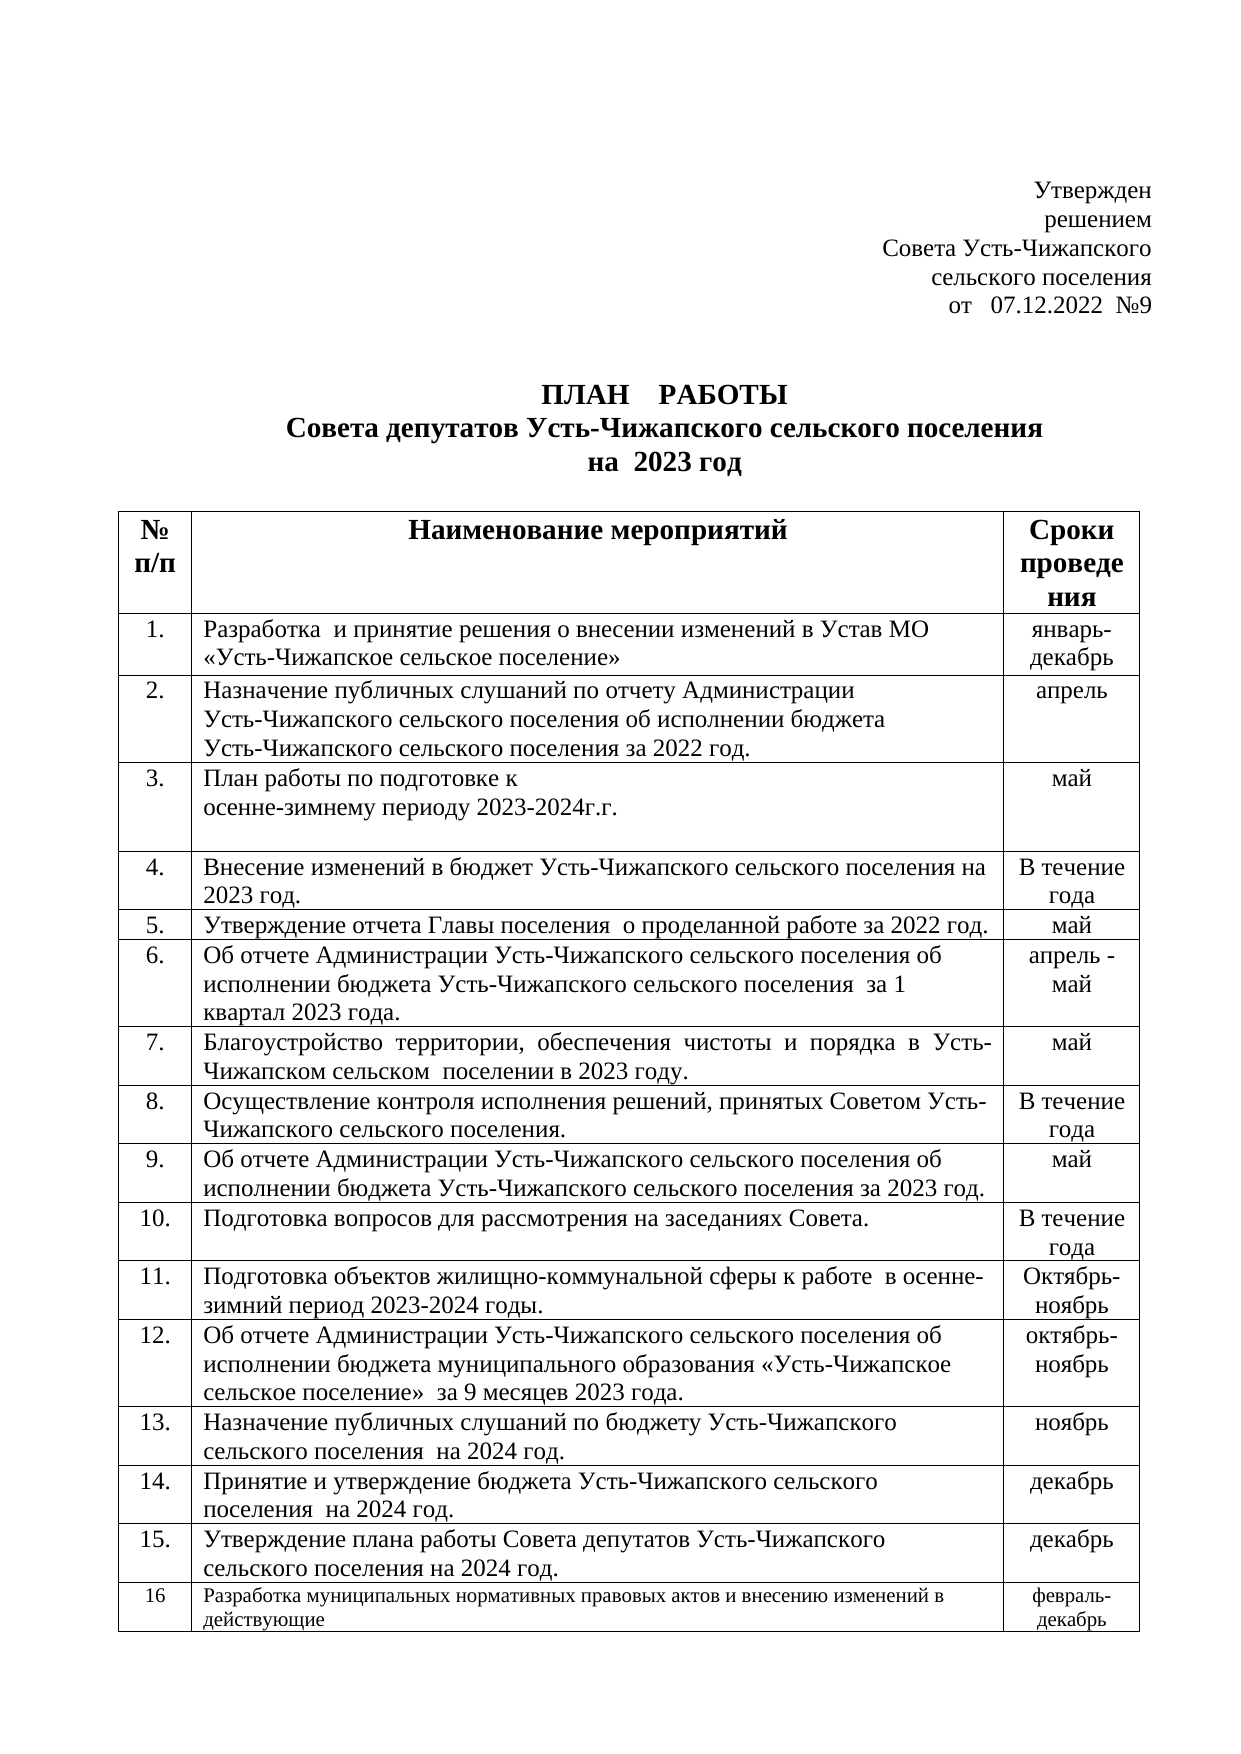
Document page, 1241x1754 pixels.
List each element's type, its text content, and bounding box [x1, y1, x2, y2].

table_cell Подготовка вопросов для рассмотрения на заседаниях Совета. [192, 1203, 1003, 1260]
table_cell Разработка и принятие решения о внесении изменений в Устав МО «Усть-Чижапское сельское поселение» [192, 614, 1003, 674]
text от 07.12.2022 №9 [177, 291, 1152, 319]
text Совета депутатов Усть-Чижапского сельского поселения [177, 410, 1152, 444]
table_cell Подготовка объектов жилищно-коммунальной сферы к работе в осенне-зимний период 2023-2024 годы. [192, 1261, 1003, 1319]
table_cell декабрь [1004, 1466, 1139, 1523]
table_cell 3. [119, 763, 191, 851]
table_cell май [1004, 1144, 1139, 1202]
text на 2023 год [177, 444, 1152, 477]
table_cell Осуществление контроля исполнения решений, принятых Советом Усть-Чижапского сельского поселения. [192, 1086, 1003, 1143]
table_cell 15. [119, 1524, 191, 1582]
table_header Наименование мероприятий [192, 512, 1003, 613]
table_cell 12. [119, 1320, 191, 1406]
table_cell апрель -май [1004, 940, 1139, 1026]
text ПЛАН РАБОТЫ [177, 377, 1152, 410]
table_cell 14. [119, 1466, 191, 1523]
table_cell Назначение публичных слушаний по отчету Администрации Усть-Чижапского сельского поселения об исполнении бюджета Усть-Чижапского сельского поселения за 2022 год. [192, 676, 1003, 762]
table_cell 8. [119, 1086, 191, 1143]
table_cell 6. [119, 940, 191, 1026]
table_cell декабрь [1004, 1524, 1139, 1582]
table_cell январь-декабрь [1004, 614, 1139, 674]
table_cell Об отчете Администрации Усть-Чижапского сельского поселения об исполнении бюджета Усть-Чижапского сельского поселения за 2023 год. [192, 1144, 1003, 1202]
table_cell ноябрь [1004, 1407, 1139, 1465]
table_cell май [1004, 763, 1139, 851]
table_cell февраль-декабрь [1004, 1583, 1139, 1631]
table_cell Октябрь-ноябрь [1004, 1261, 1139, 1319]
table_cell 4. [119, 852, 191, 909]
table_cell 16 [119, 1583, 191, 1631]
table_cell Внесение изменений в бюджет Усть-Чижапского сельского поселения на 2023 год. [192, 852, 1003, 909]
table_cell Назначение публичных слушаний по бюджету Усть-Чижапского сельского поселения на 2024 год. [192, 1407, 1003, 1465]
table_cell 7. [119, 1027, 191, 1085]
table_header № п/п [119, 512, 191, 613]
table_cell 5. [119, 910, 191, 939]
table_cell апрель [1004, 676, 1139, 762]
table_cell В течение года [1004, 1203, 1139, 1260]
table_cell Разработка муниципальных нормативных правовых актов и внесению изменений в действующие [192, 1583, 1003, 1631]
table_cell Утверждение плана работы Совета депутатов Усть-Чижапского сельского поселения на 2024 год. [192, 1524, 1003, 1582]
text сельского поселения [177, 262, 1152, 291]
table_cell май [1004, 910, 1139, 939]
table_cell 10. [119, 1203, 191, 1260]
table_cell Благоустройство территории, обеспечения чистоты и порядка в Усть-Чижапском сельском поселении в 2023 году. [192, 1027, 1003, 1085]
table_cell 9. [119, 1144, 191, 1202]
table_cell май [1004, 1027, 1139, 1085]
text Утвержден [177, 147, 1152, 204]
table_cell Об отчете Администрации Усть-Чижапского сельского поселения об исполнении бюджета Усть-Чижапского сельского поселения за 1 квартал 2023 года. [192, 940, 1003, 1026]
table_cell Принятие и утверждение бюджета Усть-Чижапского сельского поселения на 2024 год. [192, 1466, 1003, 1523]
table_header Сроки проведения [1004, 512, 1139, 613]
table_cell Утверждение отчета Главы поселения о проделанной работе за 2022 год. [192, 910, 1003, 939]
table_cell октябрь-ноябрь [1004, 1320, 1139, 1406]
table_cell План работы по подготовке к осенне-зимнему периоду 2023-2024г.г. [192, 763, 1003, 851]
table_cell Об отчете Администрации Усть-Чижапского сельского поселения об исполнении бюджета муниципального образования «Усть-Чижапское сельское поселение» за 9 месяцев 2023 года. [192, 1320, 1003, 1406]
table_cell 11. [119, 1261, 191, 1319]
table_cell 1. [119, 614, 191, 674]
table_cell В течение года [1004, 1086, 1139, 1143]
text решением Совета Усть-Чижапского [177, 204, 1152, 262]
table_cell 2. [119, 676, 191, 762]
table_cell 13. [119, 1407, 191, 1465]
table_cell В течение года [1004, 852, 1139, 909]
